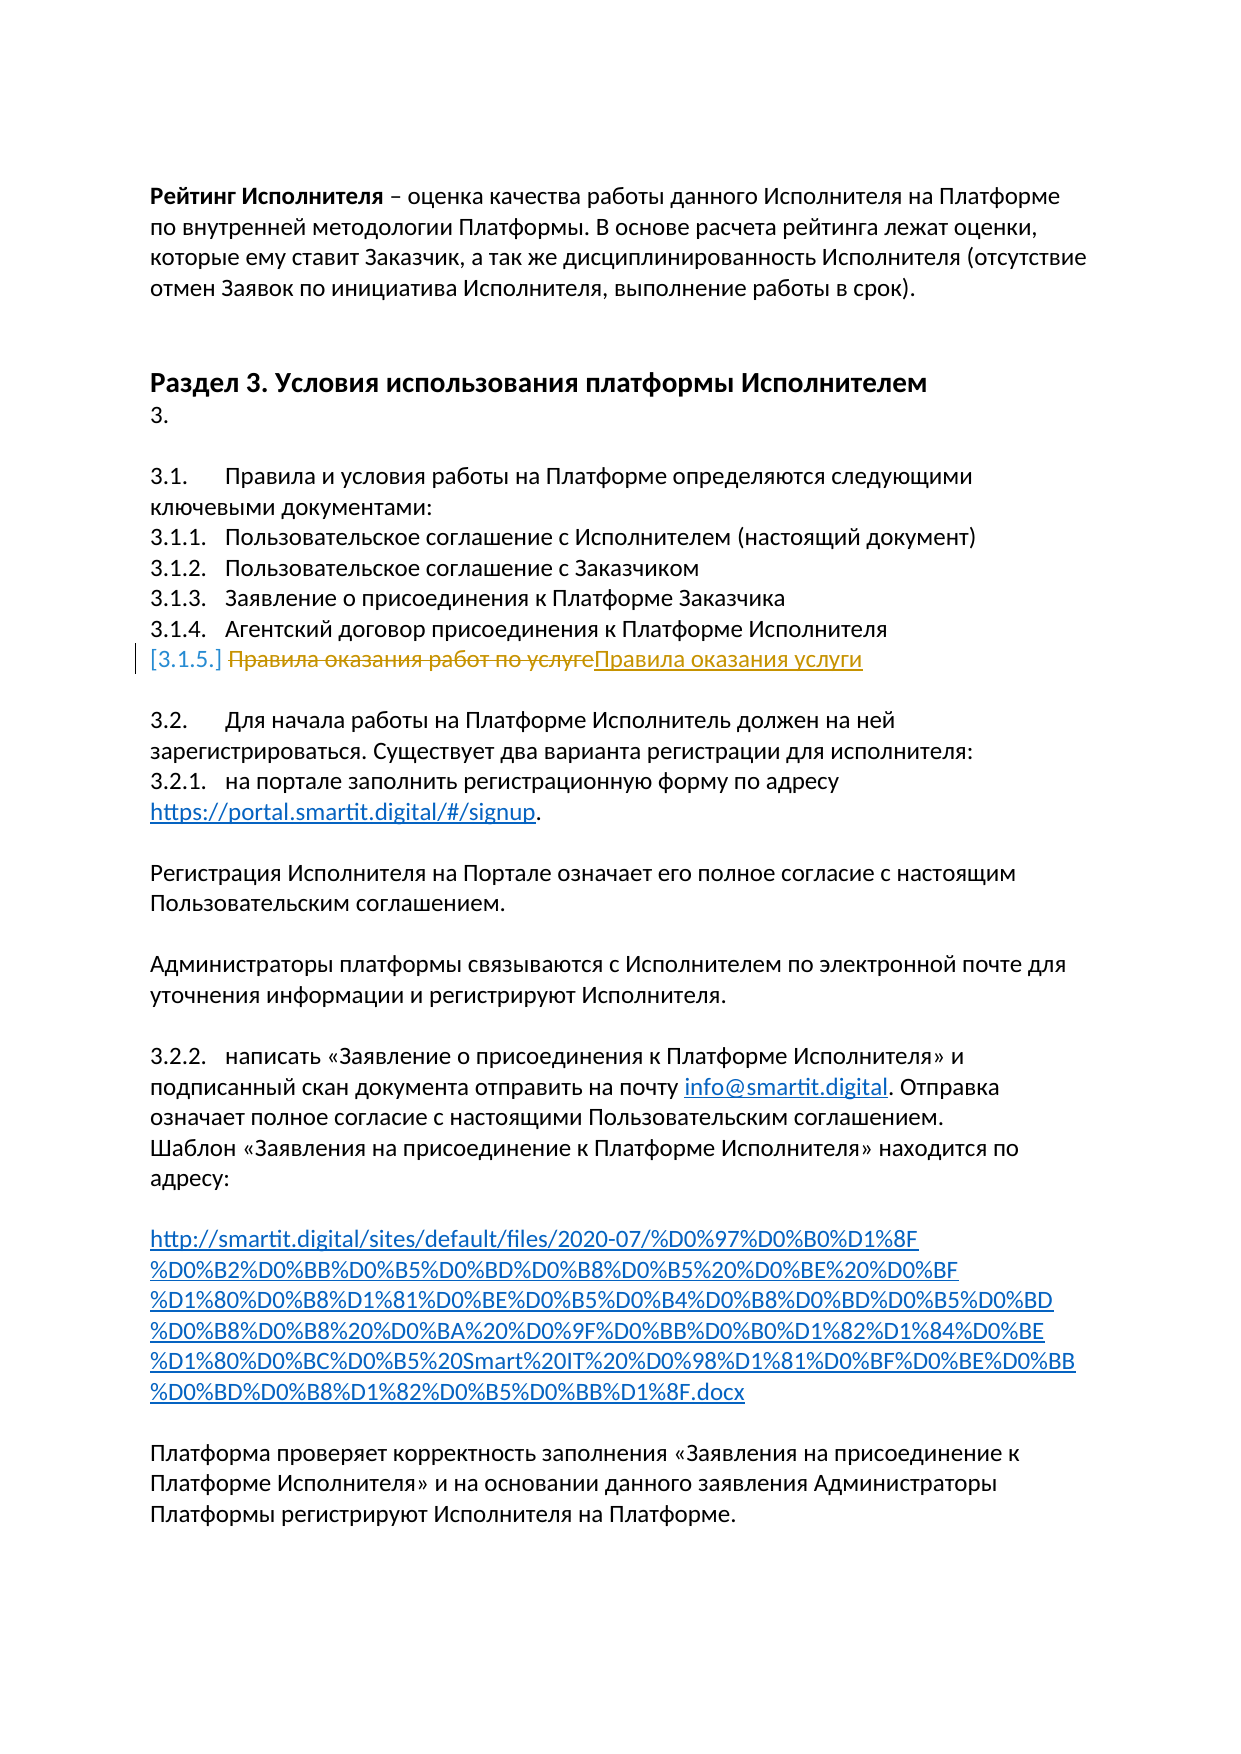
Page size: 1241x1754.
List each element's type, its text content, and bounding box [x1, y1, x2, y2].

list Регистрация Исполнителя на Портале означает его полное согласие с настоящим Пользовательским соглашением. [150, 857, 1090, 918]
list Пользовательское соглашение с Исполнителем (настоящий документ) [150, 521, 1090, 552]
list на портале заполнить регистрационную форму по адресу https://portal.smartit.digital/#/signup. [150, 766, 1090, 827]
list Агентский договор присоединения к Платформе Исполнителя [150, 613, 1090, 643]
list Заявление о присоединения к Платформе Заказчика [150, 582, 1090, 613]
list http://smartit.digital/sites/default/files/2020-07/%D0%97%D0%B0%D1%8F%D0%B2%D0%BB%D0%B5%D0%BD%D0%B8%D0%B5%20%D0%BE%20%D0%BF%D1%80%D0%B8%D1%81%D0%BE%D0%B5%D0%B4%D0%B8%D0%BD%D0%B5%D0%BD%D0%B8%D0%B8%20%D0%BA%20%D0%9F%D0%BB%D0%B0%D1%82%D1%84%D0%BE%D1%80%D0%BC%D0%B5%20Smart%20IT%20%D0%98%D1%81%D0%BF%D0%BE%D0%BB%D0%BD%D0%B8%D1%82%D0%B5%D0%BB%D1%8F.docx [150, 1223, 1090, 1406]
list Шаблон «Заявления на присоединение к Платформе Исполнителя» находится по адресу: [150, 1132, 1090, 1193]
text Раздел 3. Условия использования платформы Исполнителем [150, 364, 1090, 399]
text Рейтинг Исполнителя – оценка качества работы данного Исполнителя на Платформе по внутренней методологии Платформы. В основе расчета рейтинга лежат оценки, которые ему ставит Заказчик, а так же дисциплинированность Исполнителя (отсутствие отмен Заявок по инициатива Исполнителя, выполнение работы в срок). [150, 181, 1090, 303]
list Правила и условия работы на Платформе определяются следующими ключевыми документами: [150, 460, 1090, 521]
list написать «Заявление о присоединения к Платформе Исполнителя» и подписанный скан документа отправить на почту info@smartit.digital. Отправка означает полное согласие с настоящими Пользовательским соглашением. [150, 1040, 1090, 1132]
list Для начала работы на Платформе Исполнитель должен на ней зарегистрироваться. Существует два варианта регистрации для исполнителя: [150, 704, 1090, 766]
list Администраторы платформы связываются с Исполнителем по электронной почте для уточнения информации и регистрируют Исполнителя. [150, 949, 1090, 1010]
list Пользовательское соглашение с Заказчиком [150, 552, 1090, 582]
list Платформа проверяет корректность заполнения «Заявления на присоединение к Платформе Исполнителя» и на основании данного заявления Администраторы Платформы регистрируют Исполнителя на Платформе. [150, 1437, 1090, 1528]
